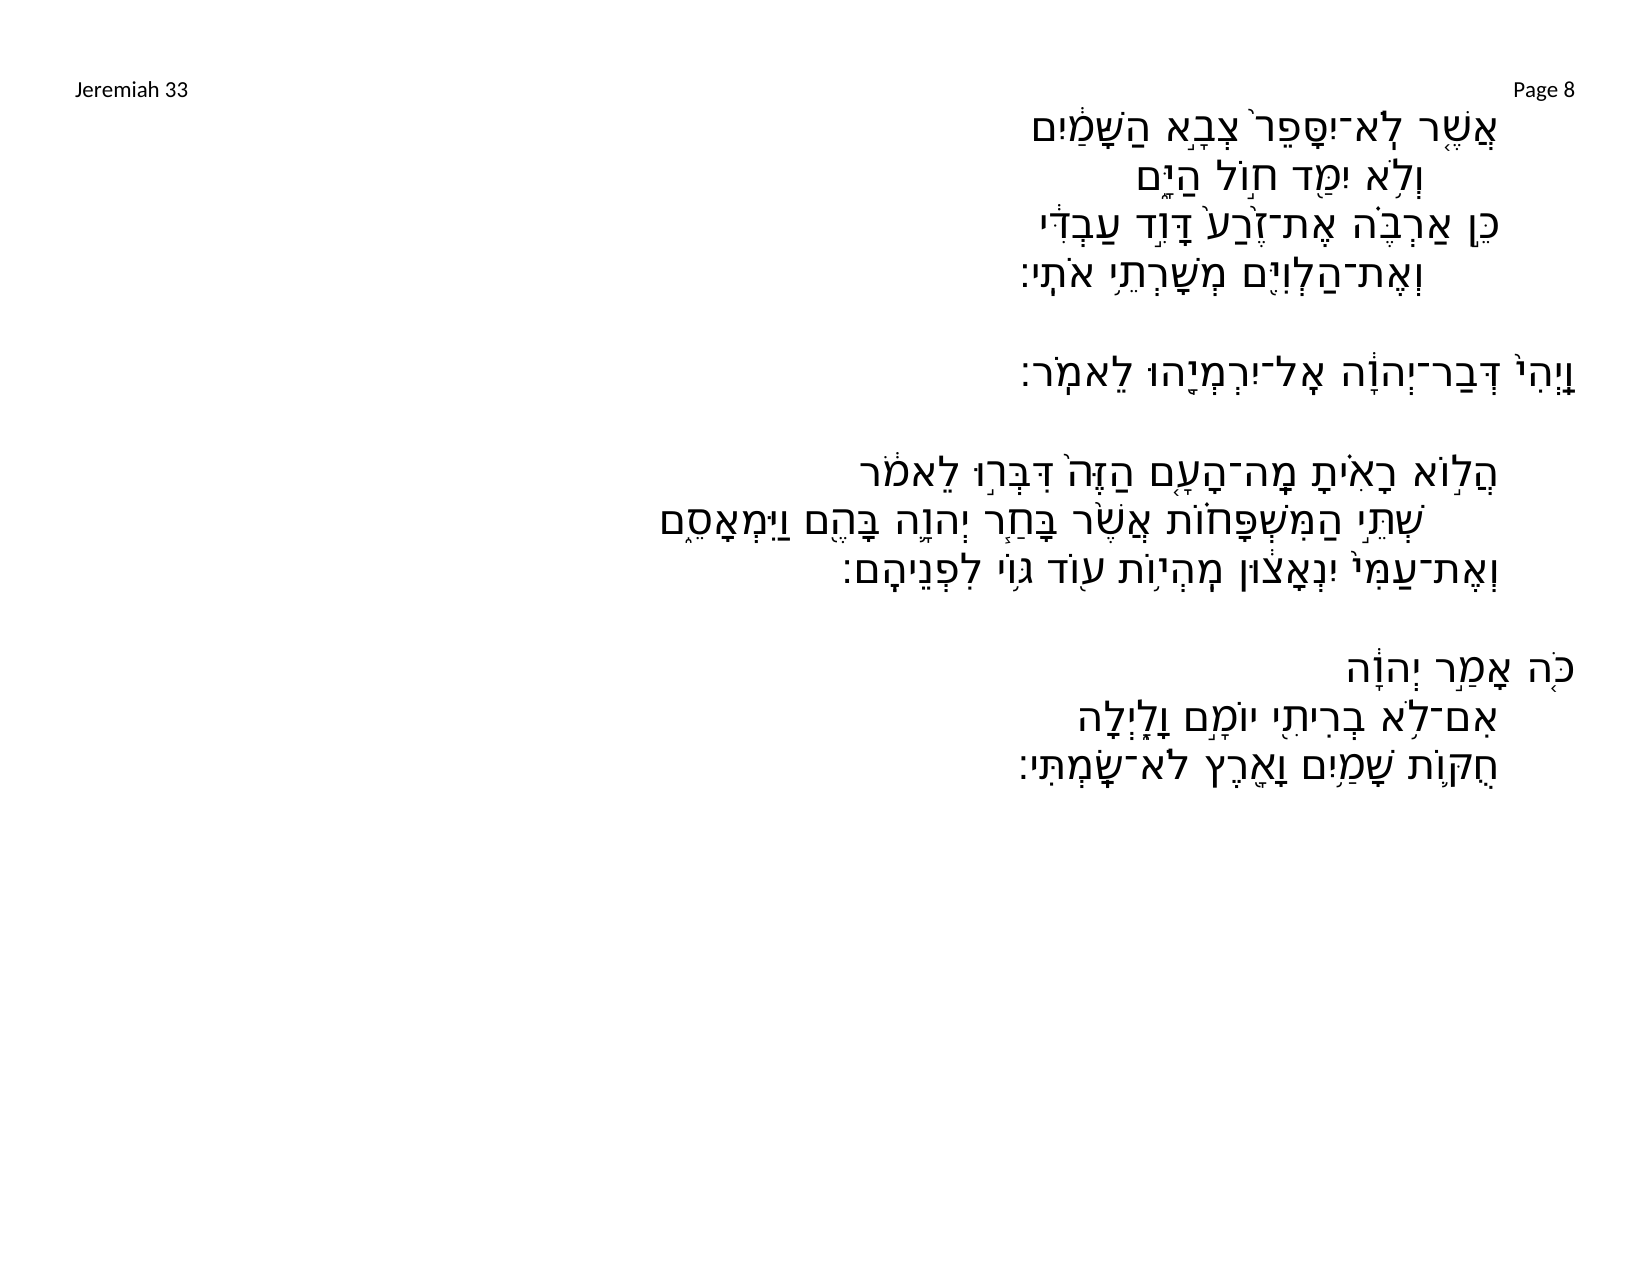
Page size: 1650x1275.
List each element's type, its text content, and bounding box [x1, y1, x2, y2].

text וְאֶת־עַמִּי֙ יִנְאָצ֔וּן מִֽהְי֥וֹת ע֖וֹד גּ֥וֹי לִפְנֵיהֶֽם׃ [75, 544, 1575, 593]
text חֻקּ֛וֹת שָׁמַ֥יִם וָאָ֖רֶץ לֹא־שָֽׂמְתִּי׃ [75, 741, 1575, 789]
text וְאֶת־הַלְוִיִּ֖ם מְשָׁרְתֵ֥י אֹתִֽי׃ [75, 249, 1575, 297]
text הֲל֣וֹא רָאִ֗יתָ מָֽה־הָעָ֤ם הַזֶּה֙ דִּבְּר֣וּ לֵאמֹ֔ר [75, 447, 1575, 496]
text וְלֹ֥א יִמַּ֖ד ח֣וֹל הַיָּ֑ם [75, 152, 1575, 200]
text שְׁתֵּ֣י הַמִּשְׁפָּח֗וֹת אֲשֶׁ֨ר בָּחַ֧ר יְהוָ֛ה בָּהֶ֖ם וַיִּמְאָסֵ֑ם [75, 496, 1575, 544]
text וַֽיְהִי֙ דְּבַר־יְהוָ֔ה אֶֽל־יִרְמְיָ֖הוּ לֵאמֹֽר׃ [75, 348, 1575, 397]
text אֲשֶׁ֤ר לֹֽא־יִסָּפֵר֙ צְבָ֣א הַשָּׁמַ֔יִם [75, 103, 1575, 152]
text כֵּ֣ן אַרְבֶּ֗ה אֶת־זֶ֙רַע֙ דָּוִ֣ד עַבְדִּ֔י [75, 200, 1575, 249]
text כֹּ֚ה אָמַ֣ר יְהוָ֔ה [75, 644, 1575, 692]
text אִם־לֹ֥א בְרִיתִ֖י יוֹמָ֣ם וָלָ֑יְלָה [75, 692, 1575, 741]
